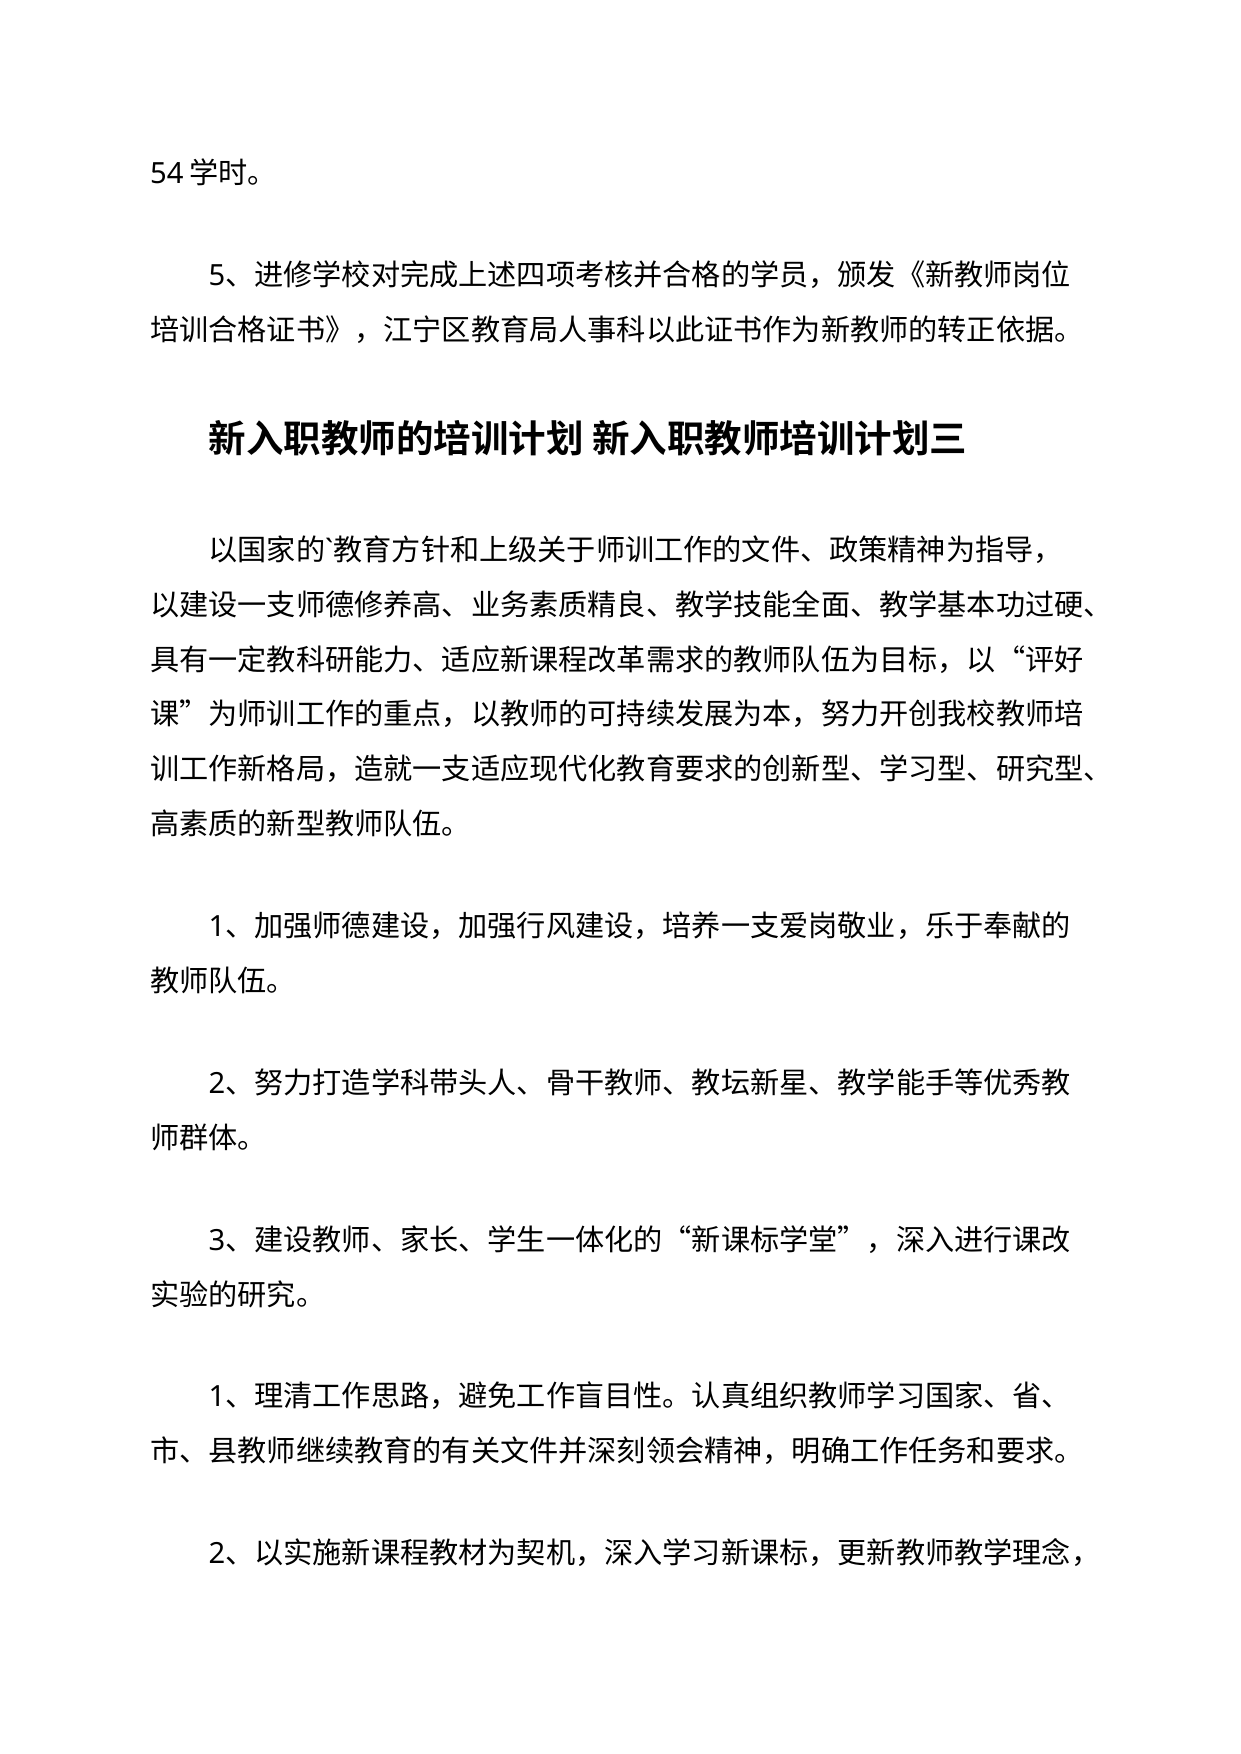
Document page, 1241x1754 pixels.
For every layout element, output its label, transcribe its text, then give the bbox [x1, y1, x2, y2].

text 5、进修学校对完成上述四项考核并合格的学员，颁发《新教师岗位培训合格证书》，江宁区教育局人事科以此证书作为新教师的转正依据。 [150, 252, 1090, 349]
text 1、理清工作思路，避免工作盲目性。认真组织教师学习国家、省、市、县教师继续教育的有关文件并深刻领会精神，明确工作任务和要求。 [150, 1373, 1090, 1470]
text 新入职教师的培训计划 新入职教师培训计划三 [150, 409, 1090, 463]
text 以国家的`教育方针和上级关于师训工作的文件、政策精神为指导，以建设一支师德修养高、业务素质精良、教学技能全面、教学基本功过硬、具有一定教科研能力、适应新课程改革需求的教师队伍为目标，以“评好课”为师训工作的重点，以教师的可持续发展为本，努力开创我校教师培训工作新格局，造就一支适应现代化教育要求的创新型、学习型、研究型、高素质的新型教师队伍。 [150, 526, 1090, 843]
text 1、加强师德建设，加强行风建设，培养一支爱岗敬业，乐于奉献的教师队伍。 [150, 902, 1090, 1000]
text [150, 1529, 1090, 1572]
text 3、建设教师、家长、学生一体化的“新课标学堂”，深入进行课改实验的研究。 [150, 1216, 1090, 1313]
text 2、努力打造学科带头人、骨干教师、教坛新星、教学能手等优秀教师群体。 [150, 1059, 1090, 1157]
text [150, 150, 1090, 192]
